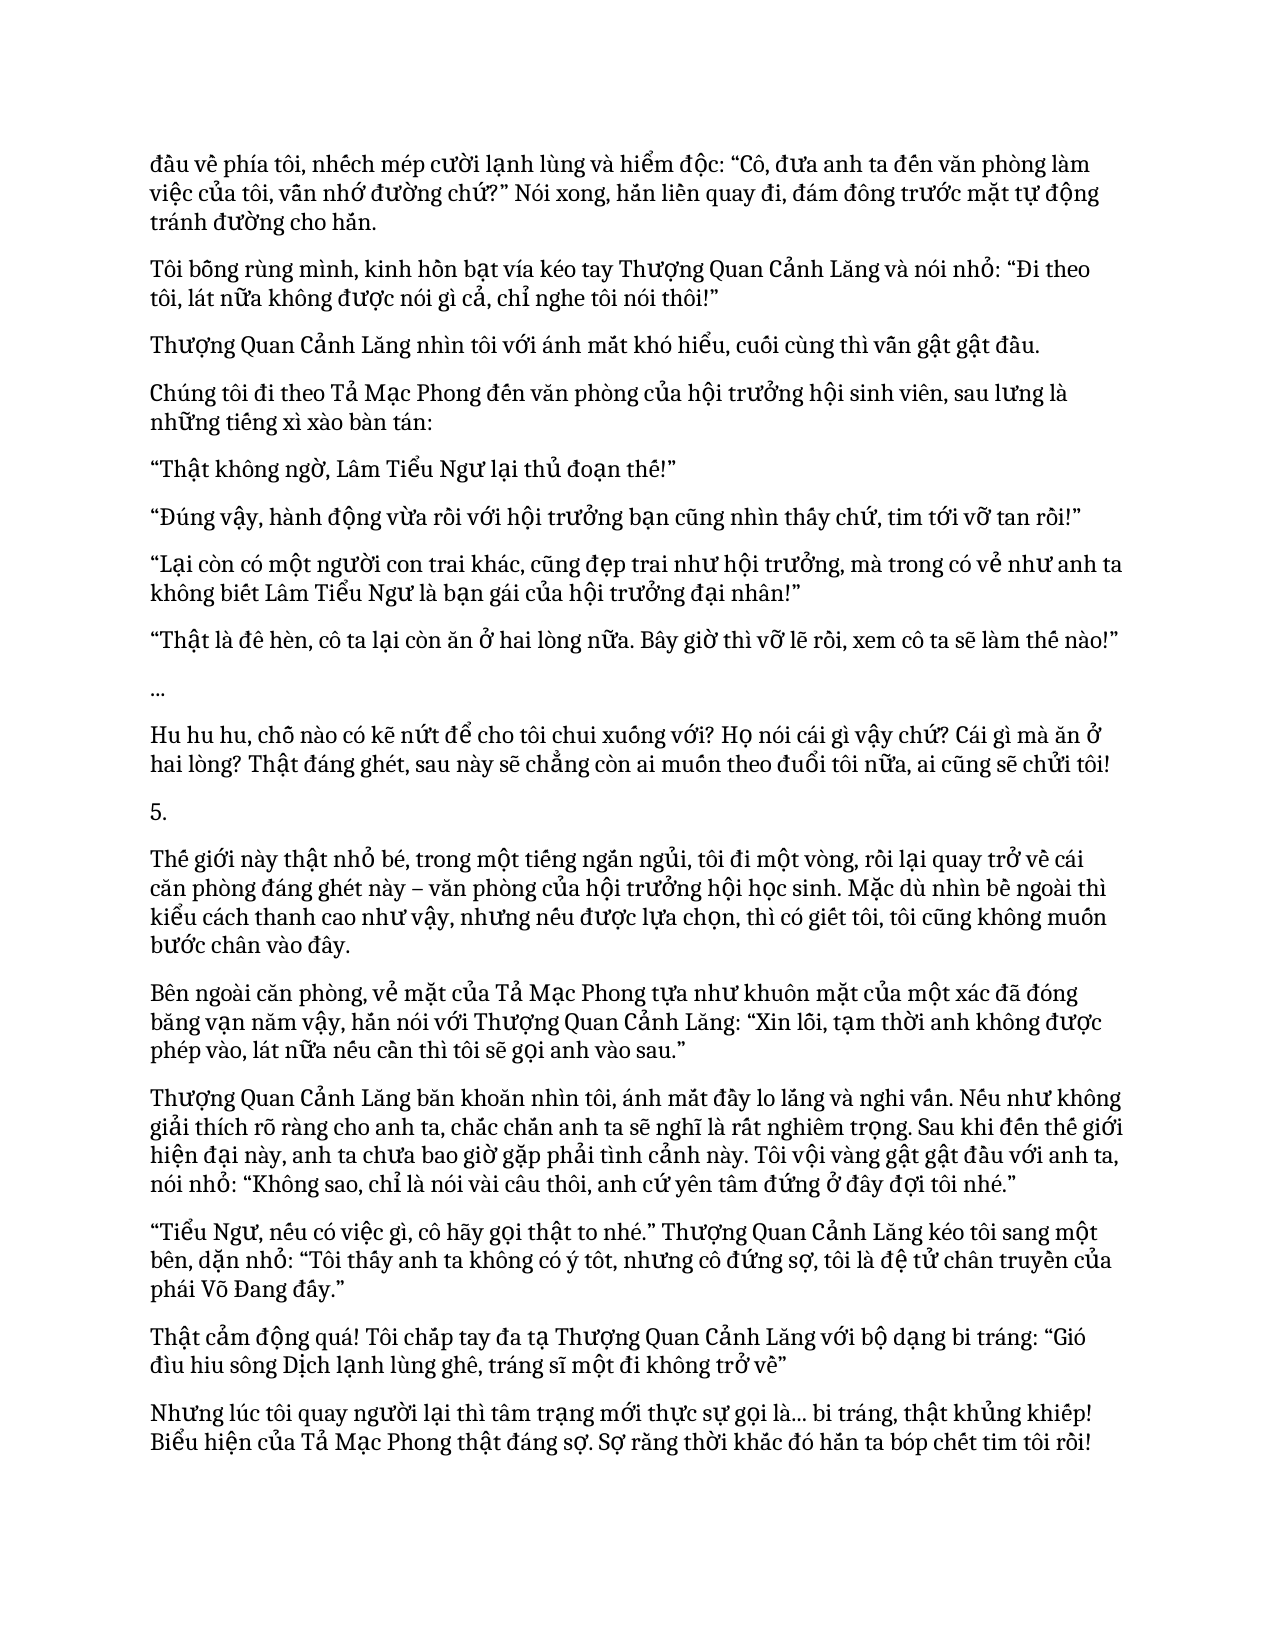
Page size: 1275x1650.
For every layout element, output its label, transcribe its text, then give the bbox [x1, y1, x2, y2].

text Nhưng lúc tôi quay người lại thì tâm trạng mới thực sự gọi là... bi tráng, thật khủng khiếp! Biểu hiện của Tả Mạc Phong thật đáng sợ. Sợ rằng thời khắc đó hắn ta bóp chết tim tôi rồi! [150, 1399, 1125, 1456]
text Bên ngoài căn phòng, vẻ mặt của Tả Mạc Phong tựa như khuôn mặt của một xác đã đóng băng vạn năm vậy, hắn nói với Thượng Quan Cảnh Lăng: “Xin lỗi, tạm thời anh không được phép vào, lát nữa nếu cần thì tôi sẽ gọi anh vào sau.” [150, 979, 1125, 1065]
text ... [150, 674, 1125, 702]
text Thượng Quan Cảnh Lăng nhìn tôi với ánh mắt khó hiểu, cuối cùng thì vẫn gật gật đầu. [150, 331, 1125, 360]
text “Lại còn có một người con trai khác, cũng đẹp trai như hội trưởng, mà trong có vẻ như anh ta không biết Lâm Tiểu Ngư là bạn gái của hội trưởng đại nhân!” [150, 550, 1125, 607]
text Thế giới này thật nhỏ bé, trong một tiếng ngắn ngủi, tôi đi một vòng, rồi lại quay trở về cái căn phòng đáng ghét này – văn phòng của hội trưởng hội học sinh. Mặc dù nhìn bề ngoài thì kiểu cách thanh cao như vậy, nhưng nếu được lựa chọn, thì có giết tôi, tôi cũng không muốn bước chân vào đây. [150, 845, 1125, 960]
text Thật cảm động quá! Tôi chắp tay đa tạ Thượng Quan Cảnh Lăng với bộ dạng bi tráng: “Gió đìu hiu sông Dịch lạnh lùng ghê, tráng sĩ một đi không trở về” [150, 1322, 1125, 1380]
text Chúng tôi đi theo Tả Mạc Phong đến văn phòng của hội trưởng hội sinh viên, sau lưng là những tiếng xì xào bàn tán: [150, 379, 1125, 436]
text Tôi bỗng rùng mình, kinh hồn bạt vía kéo tay Thượng Quan Cảnh Lăng và nói nhỏ: “Đi theo tôi, lát nữa không được nói gì cả, chỉ nghe tôi nói thôi!” [150, 255, 1125, 312]
text Hu hu hu, chỗ nào có kẽ nứt để cho tôi chui xuống với? Họ nói cái gì vậy chứ? Cái gì mà ăn ở hai lòng? Thật đáng ghét, sau này sẽ chẳng còn ai muốn theo đuổi tôi nữa, ai cũng sẽ chửi tôi! [150, 721, 1125, 779]
text “Đúng vậy, hành động vừa rồi với hội trưởng bạn cũng nhìn thấy chứ, tim tới vỡ tan rồi!” [150, 502, 1125, 531]
text Thượng Quan Cảnh Lăng băn khoăn nhìn tôi, ánh mắt đầy lo lắng và nghi vấn. Nếu như không giải thích rõ ràng cho anh ta, chắc chắn anh ta sẽ nghĩ là rất nghiêm trọng. Sau khi đến thế giới hiện đại này, anh ta chưa bao giờ gặp phải tình cảnh này. Tôi vội vàng gật gật đầu với anh ta, nói nhỏ: “Không sao, chỉ là nói vài câu thôi, anh cứ yên tâm đứng ở đây đợi tôi nhé.” [150, 1084, 1125, 1199]
text “Thật là đê hèn, cô ta lại còn ăn ở hai lòng nữa. Bây giờ thì vỡ lẽ rồi, xem cô ta sẽ làm thế nào!” [150, 626, 1125, 655]
text “Thật không ngờ, Lâm Tiểu Ngư lại thủ đoạn thế!” [150, 455, 1125, 484]
text 5. [150, 797, 1125, 826]
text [150, 150, 1125, 236]
text “Tiểu Ngư, nếu có việc gì, cô hãy gọi thật to nhé.” Thượng Quan Cảnh Lăng kéo tôi sang một bên, dặn nhỏ: “Tôi thấy anh ta không có ý tôt, nhưng cô đứng sợ, tôi là đệ tử chân truyền của phái Võ Đang đấy.” [150, 1217, 1125, 1304]
